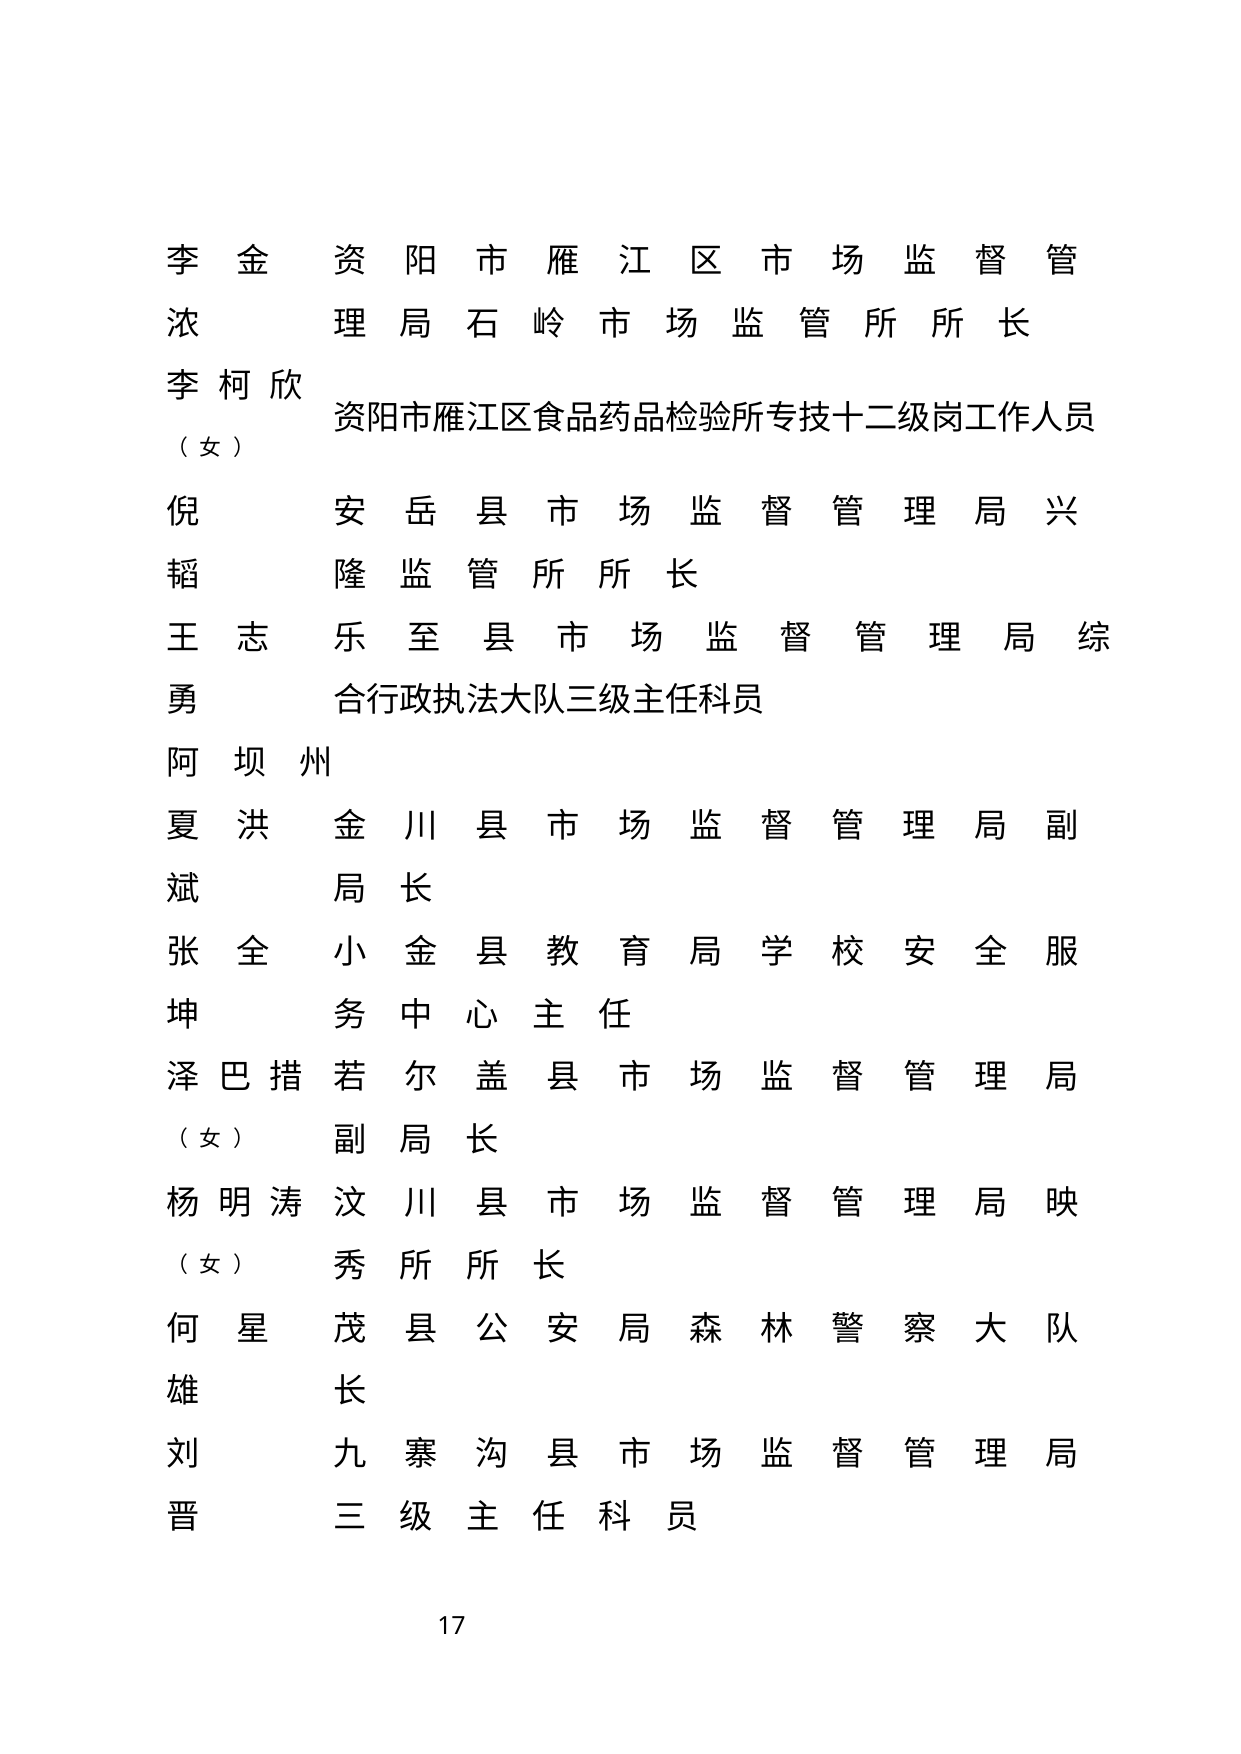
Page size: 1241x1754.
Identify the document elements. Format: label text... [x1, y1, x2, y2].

table_cell 李柯欣（女） [155, 352, 314, 477]
table_cell 李金浓 [155, 226, 314, 352]
table_cell 倪 韬 [155, 478, 314, 603]
table_cell 金川县市场监督管理局副局长 [314, 792, 1123, 917]
table_cell 安岳县市场监督管理局兴隆监管所所长 [314, 478, 1123, 603]
table_cell 何星雄 [155, 1294, 314, 1420]
table_cell 泽巴措（女） [155, 1043, 314, 1168]
table_cell 汶川县市场监督管理局映秀所所长 [314, 1169, 1123, 1294]
table_cell 张全坤 [155, 917, 314, 1043]
table_cell 茂县公安局森林警察大队长 [314, 1294, 1123, 1420]
table_cell 杨明涛（女） [155, 1169, 314, 1294]
table_cell 夏洪斌 [155, 792, 314, 917]
table_cell 资阳市雁江区市场监督管理局石岭市场监管所所长 [314, 226, 1123, 352]
table_cell 乐至县市场监督管理局综合行政执法大队三级主任科员 [314, 603, 1123, 729]
table_cell 若尔盖县市场监督管理局副局长 [314, 1043, 1123, 1168]
table_cell 阿坝州 [155, 729, 1123, 792]
table_cell 资阳市雁江区食品药品检验所专技十二级岗工作人员 [314, 352, 1123, 477]
table_cell 九寨沟县市场监督管理局三级主任科员 [314, 1420, 1123, 1545]
table_cell 刘 晋 [155, 1420, 314, 1545]
table_cell 小金县教育局学校安全服务中心主任 [314, 917, 1123, 1043]
table_cell 王志勇 [155, 603, 314, 729]
